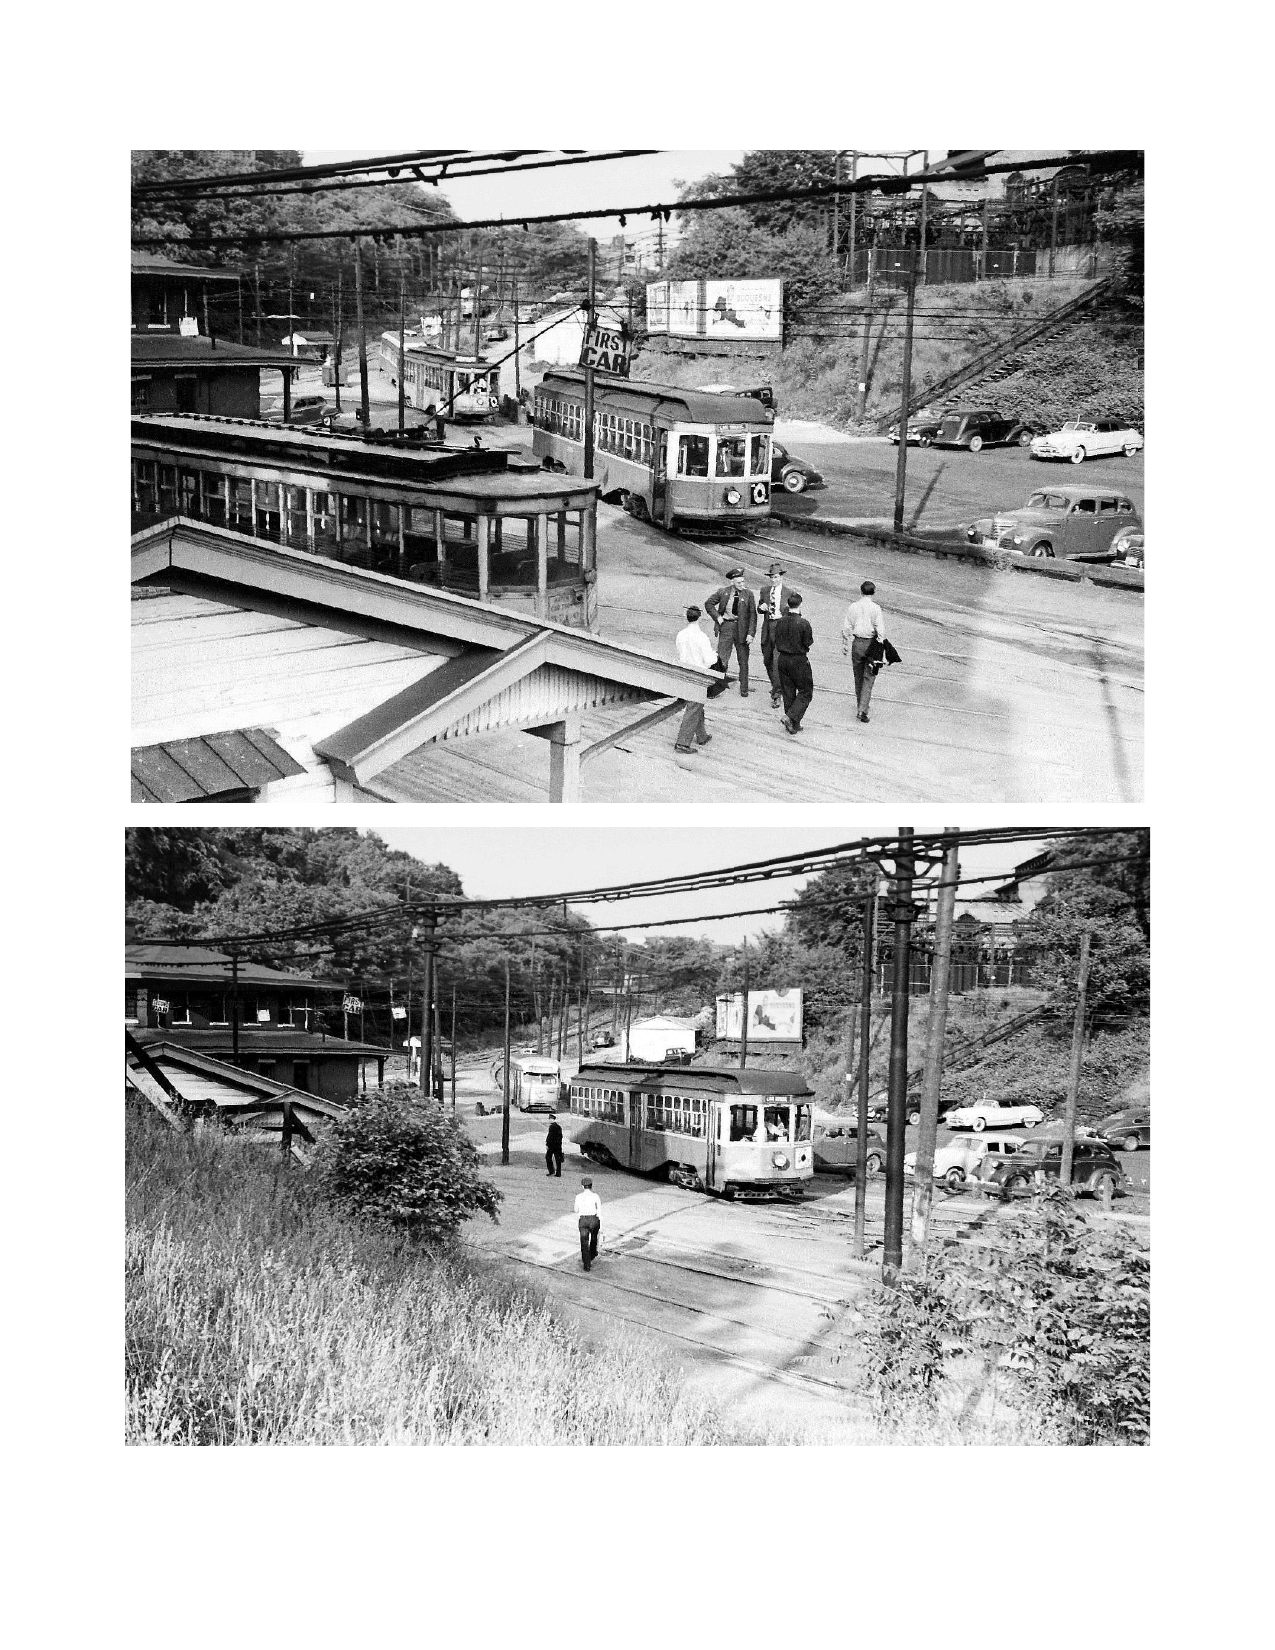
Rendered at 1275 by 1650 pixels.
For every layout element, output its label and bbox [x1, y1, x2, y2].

picture [130, 150, 1145, 803]
picture [125, 827, 1150, 1446]
